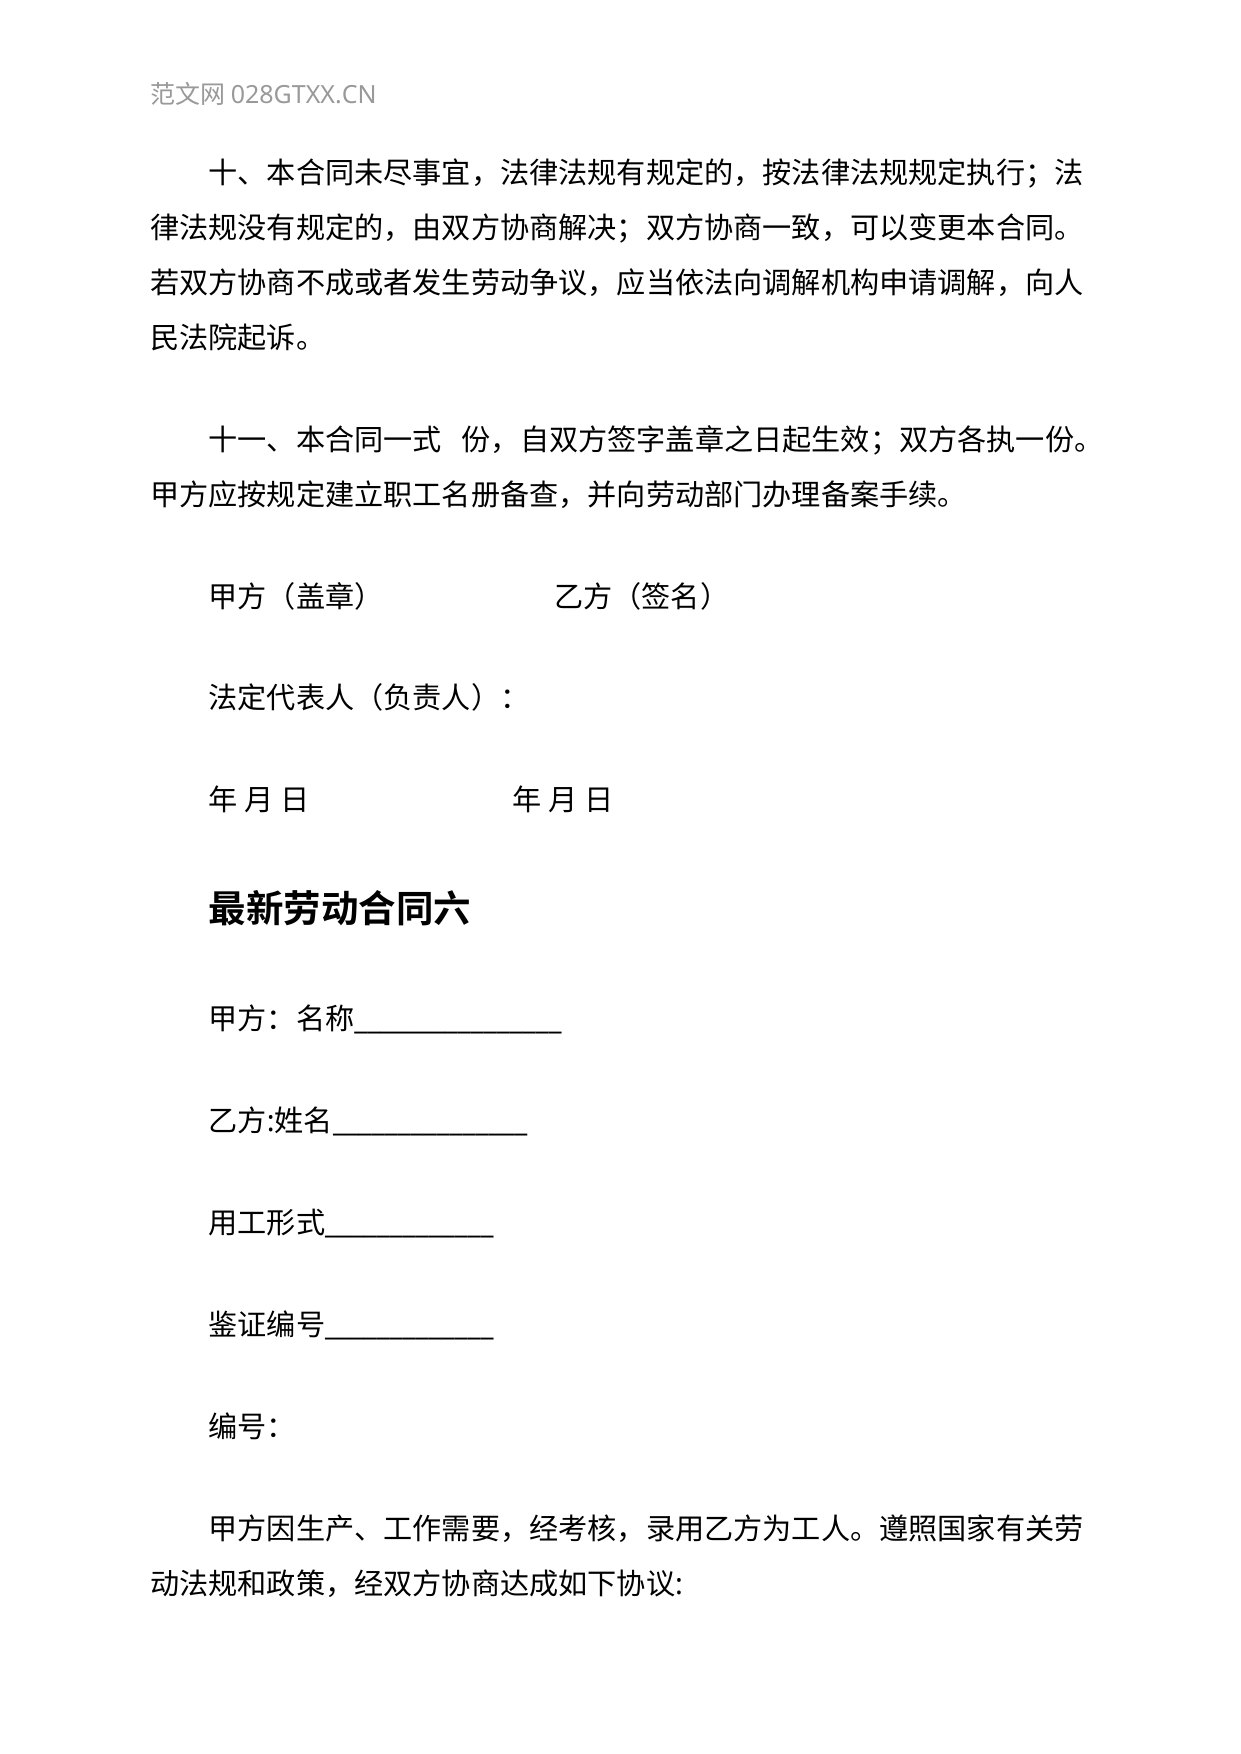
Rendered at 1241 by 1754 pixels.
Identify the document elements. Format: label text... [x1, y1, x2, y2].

text 鉴证编号_____________ [150, 1302, 1090, 1344]
text 年 月 日 年 月 日 [150, 777, 1090, 819]
text 编号： [150, 1404, 1090, 1446]
text 最新劳动合同六 [150, 878, 1090, 933]
text 用工形式_____________ [150, 1200, 1090, 1242]
text 甲方：名称________________ [150, 996, 1090, 1038]
text 甲方因生产、工作需要，经考核，录用乙方为工人。遵照国家有关劳动法规和政策，经双方协商达成如下协议: [150, 1506, 1090, 1603]
text 十一、本合同一式 份，自双方签字盖章之日起生效；双方各执一份。甲方应按规定建立职工名册备查，并向劳动部门办理备案手续。 [150, 416, 1090, 514]
text 十、本合同未尽事宜，法律法规有规定的，按法律法规规定执行；法律法规没有规定的，由双方协商解决；双方协商一致，可以变更本合同。若双方协商不成或者发生劳动争议，应当依法向调解机构申请调解，向人民法院起诉。 [150, 150, 1090, 357]
text 乙方:姓名_______________ [150, 1098, 1090, 1140]
text 甲方（盖章） 乙方（签名） [150, 573, 1090, 615]
text 法定代表人（负责人）： [150, 675, 1090, 717]
